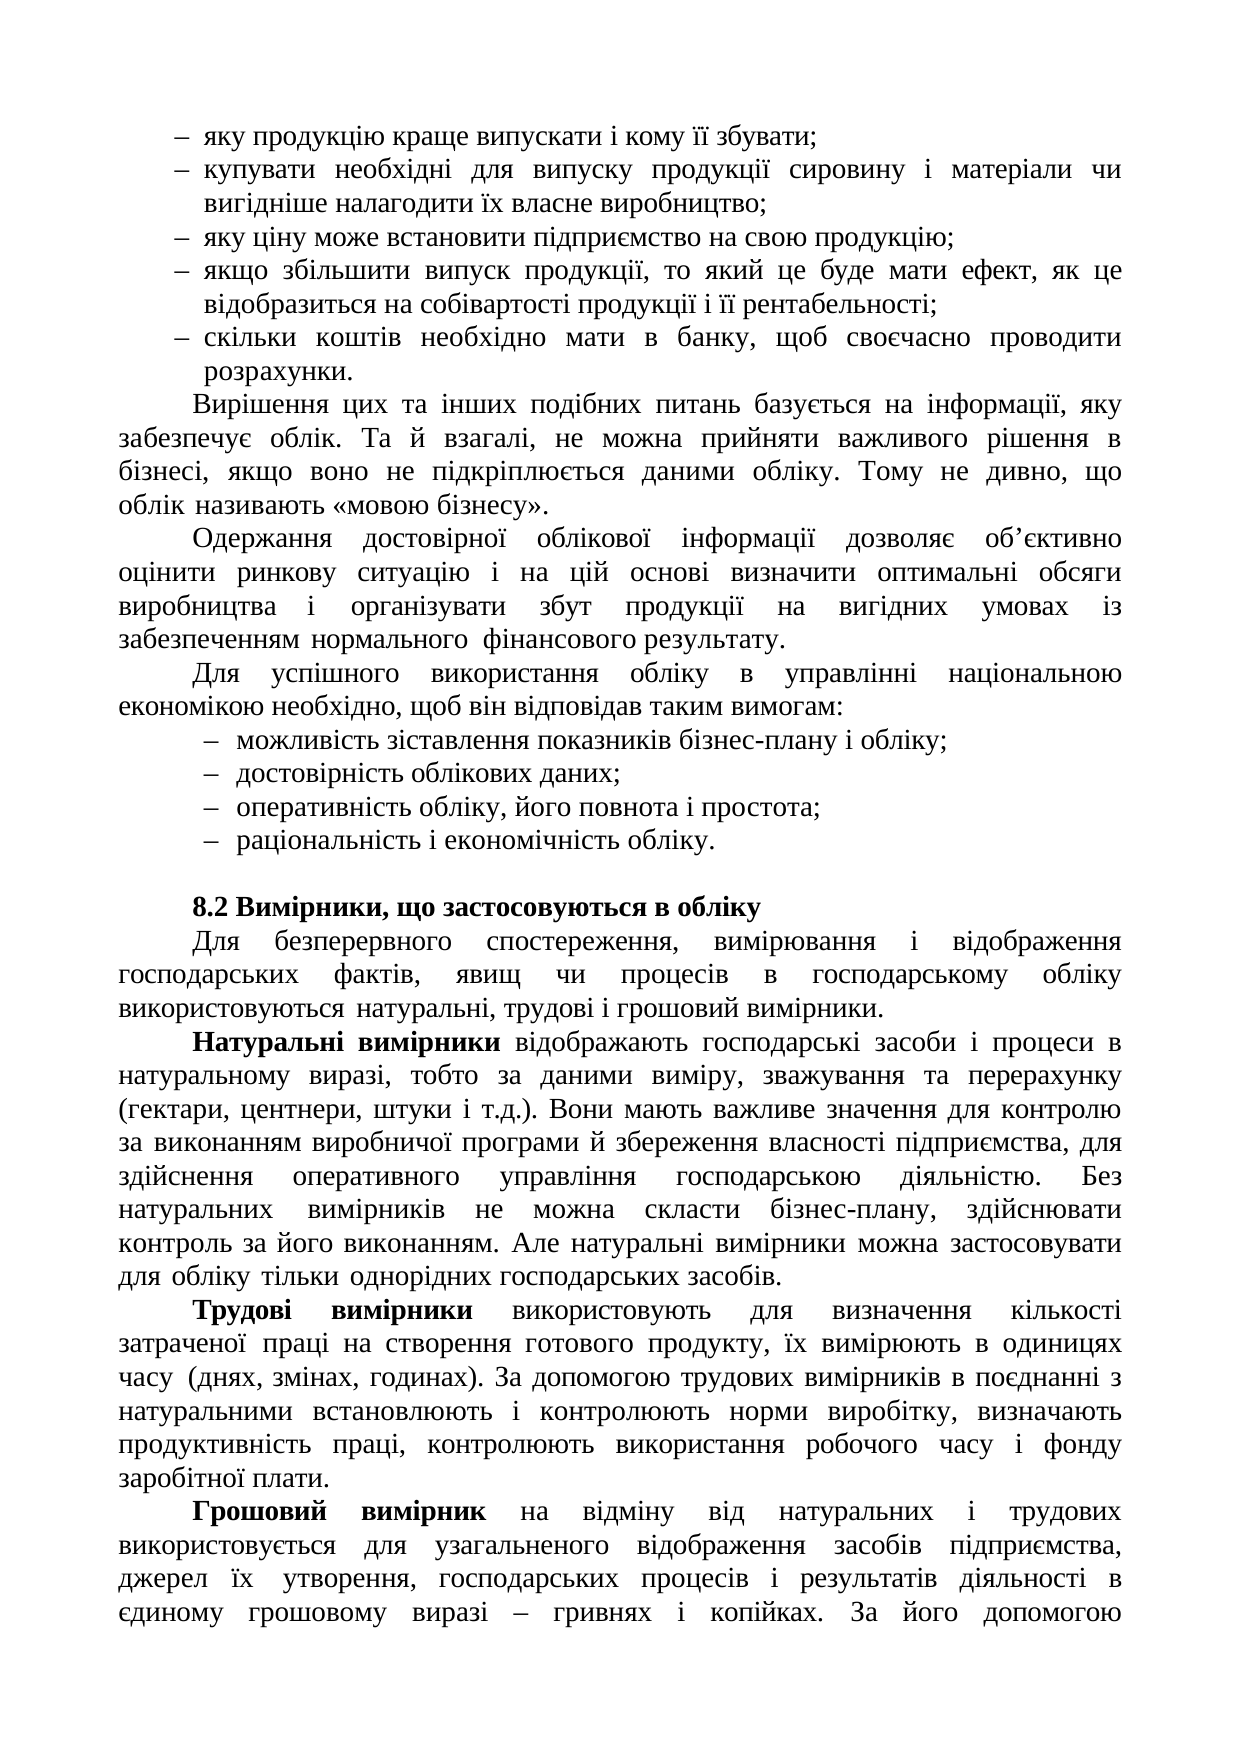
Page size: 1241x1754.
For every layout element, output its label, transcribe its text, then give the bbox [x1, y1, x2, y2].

list оперативність обліку, його повнота і простота; [204, 789, 1122, 822]
subtitle 8.2 Вимірники, що застосовуються в обліку [118, 889, 1122, 923]
list раціональність і економічність обліку. [204, 822, 1122, 856]
list яку ціну може встановити підприємство на свою продукцію; [174, 219, 1122, 252]
list яку продукцію краще випускати і кому її збувати; [174, 118, 1122, 152]
list скільки коштів необхідно мати в банку, щоб своєчасно проводити розрахунки. [174, 319, 1122, 386]
list купувати необхідні для випуску продукції сировину і матеріали чи вигідніше налагодити їх власне виробництво; [174, 152, 1122, 219]
text Натуральні вимірники відображають господарські засоби і процеси в натуральному виразі, тобто за даними виміру, зважування та перерахунку (гектари, центнери, штуки і т.д.). Вони мають важливе значення для контролю за виконанням виробничої програми й збереження власності підприємства, для здійснення оперативного управління господарською діяльністю. Без натуральних вимірників не можна скласти бізнес-плану, здійснювати контроль за його виконанням. Але натуральні вимірники можна застосовувати для обліку тільки однорідних господарських засобів. [118, 1024, 1122, 1292]
text Одержання достовірної облікової інформації дозволяє об’єктивно оцінити ринкову ситуацію і на цій основі визначити оптимальні обсяги виробництва і організувати збут продукції на вигідних умовах із забезпеченням нормального фінансового результату. [118, 521, 1122, 655]
text Для успішного використання обліку в управлінні національною економікою необхідно, щоб він відповідав таким вимогам: [118, 655, 1122, 722]
list можливість зіставлення показників бізнес-плану і обліку; [204, 722, 1122, 755]
list достовірність облікових даних; [204, 755, 1122, 789]
text Вирішення цих та інших подібних питань базується на інформації, яку забезпечує облік. Та й взагалі, не можна прийняти важливого рішення в бізнесі, якщо воно не підкріплюється даними обліку. Тому не дивно, що облік називають «мовою бізнесу». [118, 386, 1122, 521]
text Для безперервного спостереження, вимірювання і відображення господарських фактів, явищ чи процесів в господарському обліку використовуються натуральні, трудові і грошовий вимірники. [118, 923, 1122, 1024]
text Трудові вимірники використовують для визначення кількості затраченої праці на створення готового продукту, їх вимірюють в одиницях часу (днях, змінах, годинах). За допомогою трудових вимірників в поєднанні з натуральними встановлюють і контролюють норми виробітку, визначають продуктивність праці, контролюють використання робочого часу і фонду заробітної плати. [118, 1292, 1122, 1493]
list якщо збільшити випуск продукції, то який це буде мати ефект, як це відобразиться на собівартості продукції і її рентабельності; [174, 252, 1122, 319]
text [118, 1493, 1122, 1627]
